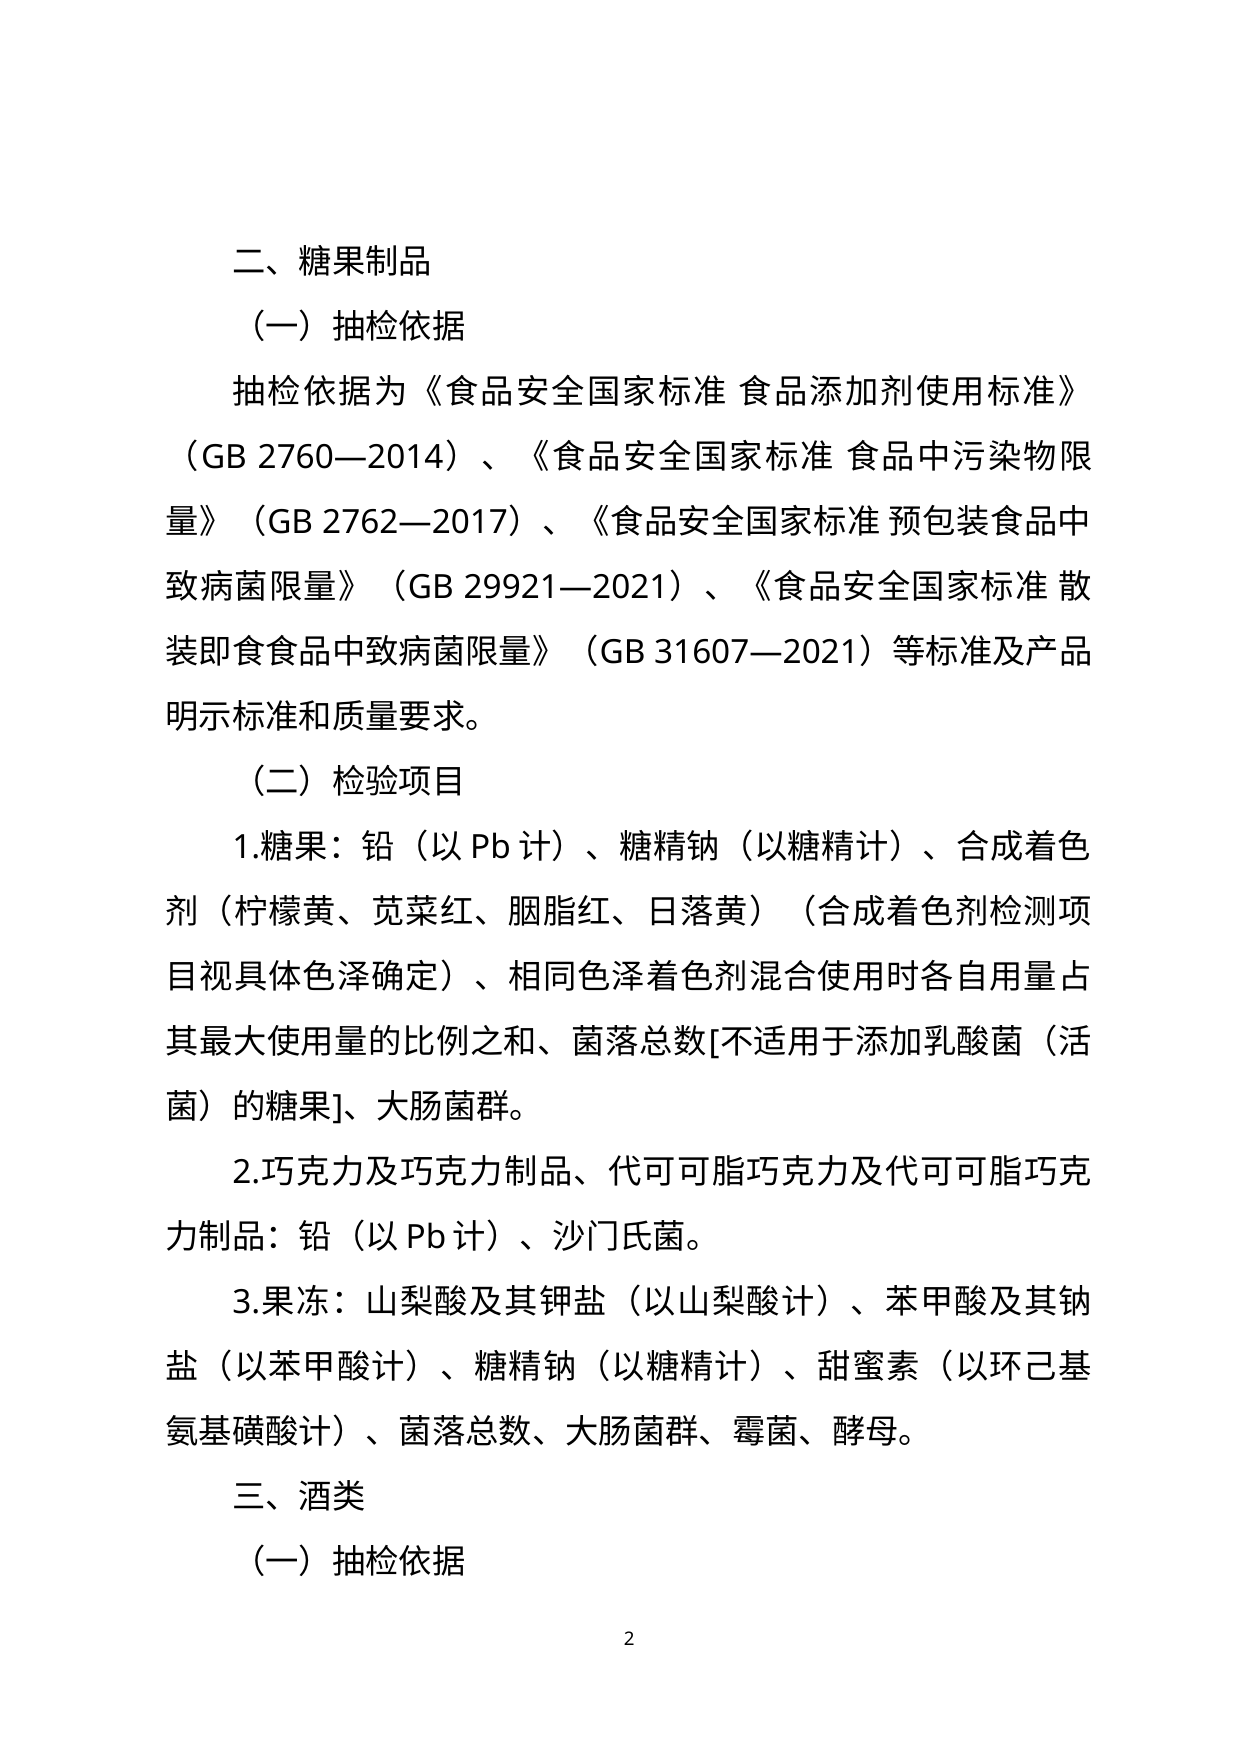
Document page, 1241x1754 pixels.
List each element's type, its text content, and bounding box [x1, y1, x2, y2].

text 1.糖果：铅（以Pb计）、糖精钠（以糖精计）、合成着色剂（柠檬黄、苋菜红、胭脂红、日落黄）（合成着色剂检测项目视具体色泽确定）、相同色泽着色剂混合使用时各自用量占其最大使用量的比例之和、菌落总数[不适用于添加乳酸菌（活菌）的糖果]、大肠菌群。 [165, 812, 1093, 1137]
text （二）检验项目 [165, 747, 1093, 812]
text 2.巧克力及巧克力制品、代可可脂巧克力及代可可脂巧克力制品：铅（以Pb计）、沙门氏菌。 [165, 1137, 1093, 1267]
text （一）抽检依据 [165, 292, 1093, 357]
text 抽检依据为《食品安全国家标准 食品添加剂使用标准》（GB 2760—2014）、《食品安全国家标准 食品中污染物限量》（GB 2762—2017）、《食品安全国家标准 预包装食品中致病菌限量》（GB 29921—2021）、《食品安全国家标准 散装即食食品中致病菌限量》（GB 31607—2021）等标准及产品明示标准和质量要求。 [165, 357, 1093, 747]
text 3.果冻：山梨酸及其钾盐（以山梨酸计）、苯甲酸及其钠盐（以苯甲酸计）、糖精钠（以糖精计）、甜蜜素（以环己基氨基磺酸计）、菌落总数、大肠菌群、霉菌、酵母。 [165, 1267, 1093, 1462]
text 二、糖果制品 [165, 227, 1093, 292]
text （一）抽检依据 [165, 1527, 1093, 1592]
text 三、酒类 [165, 1462, 1093, 1527]
